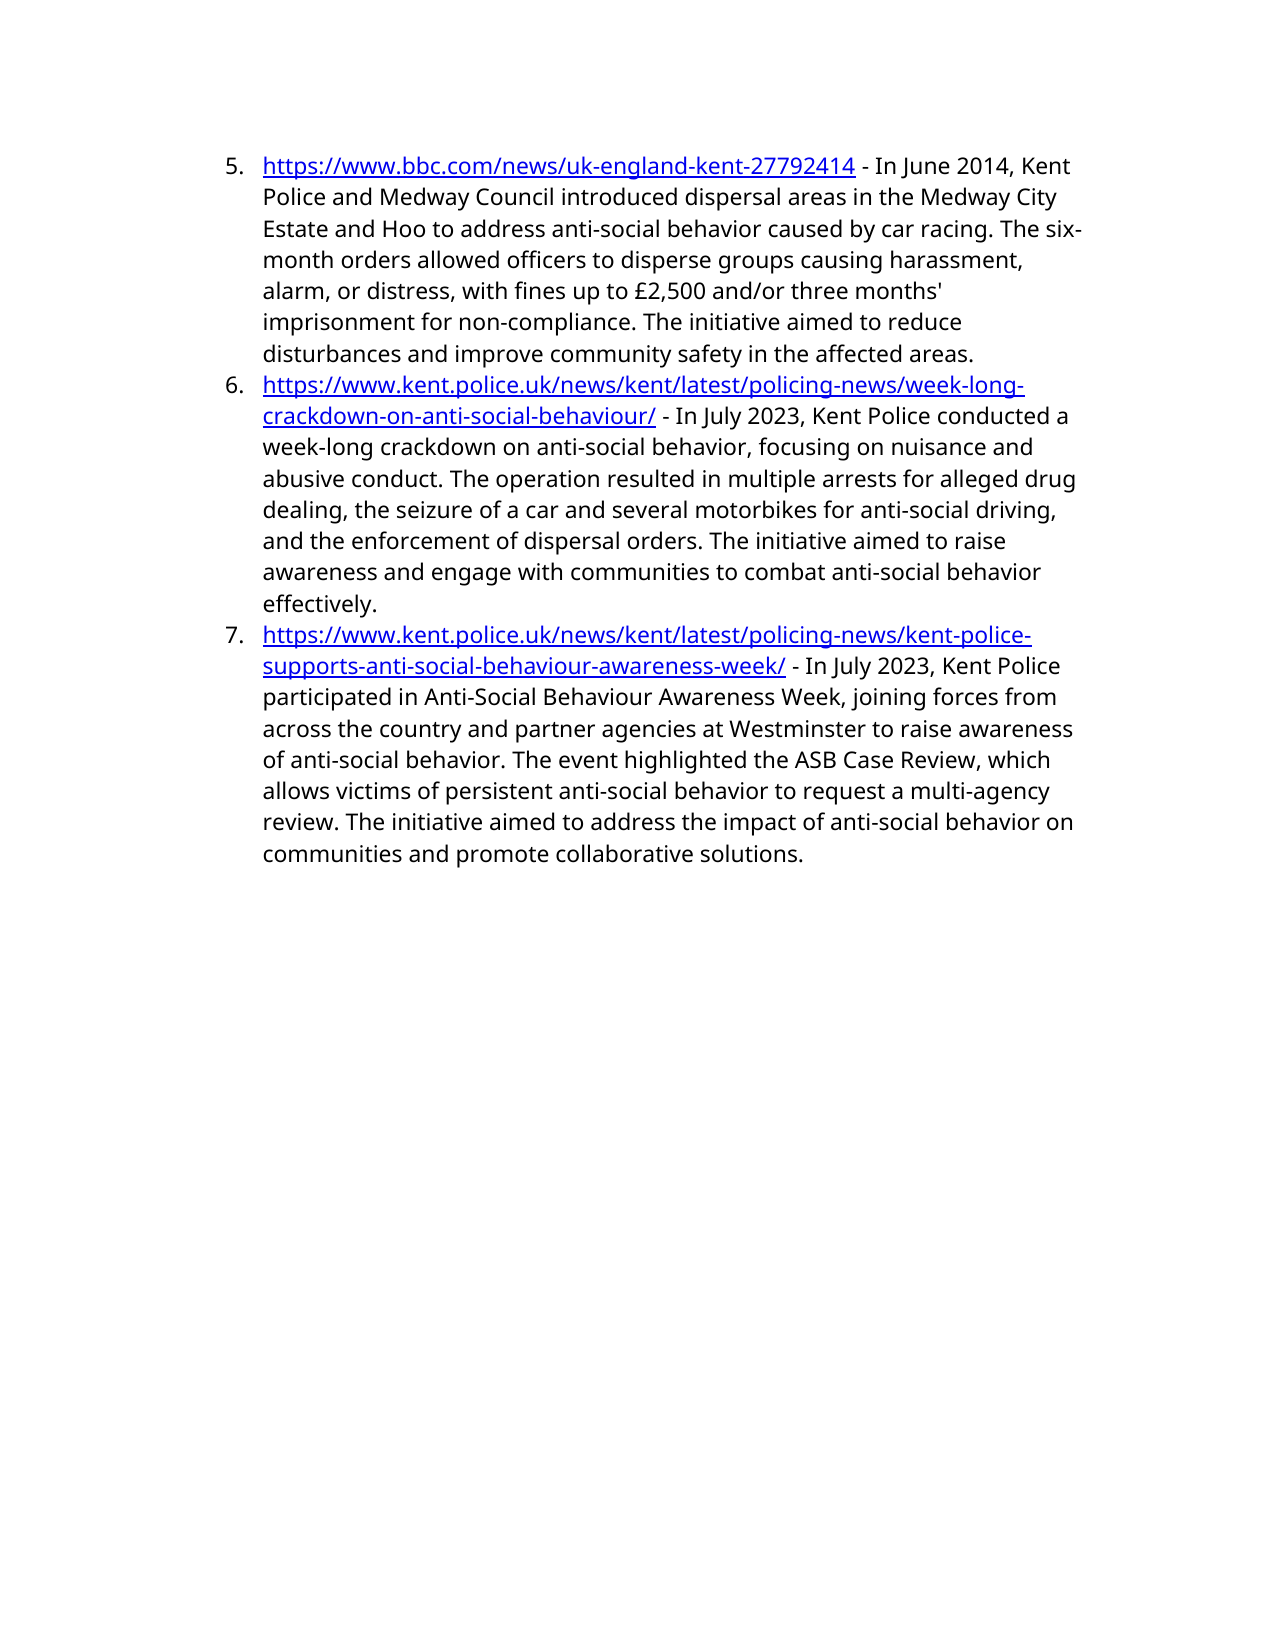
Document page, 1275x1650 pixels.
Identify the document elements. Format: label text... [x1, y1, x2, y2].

list https://www.bbc.com/news/uk-england-kent-27792414 - In June 2014, Kent Police and Medway Council introduced dispersal areas in the Medway City Estate and Hoo to address anti-social behavior caused by car racing. The six-month orders allowed officers to disperse groups causing harassment, alarm, or distress, with fines up to £2,500 and/or three months' imprisonment for non-compliance. The initiative aimed to reduce disturbances and improve community safety in the affected areas. [225, 150, 1087, 369]
list https://www.kent.police.uk/news/kent/latest/policing-news/kent-police-supports-anti-social-behaviour-awareness-week/ - In July 2023, Kent Police participated in Anti-Social Behaviour Awareness Week, joining forces from across the country and partner agencies at Westminster to raise awareness of anti-social behavior. The event highlighted the ASB Case Review, which allows victims of persistent anti-social behavior to request a multi-agency review. The initiative aimed to address the impact of anti-social behavior on communities and promote collaborative solutions. [225, 619, 1087, 869]
list https://www.kent.police.uk/news/kent/latest/policing-news/week-long-crackdown-on-anti-social-behaviour/ - In July 2023, Kent Police conducted a week-long crackdown on anti-social behavior, focusing on nuisance and abusive conduct. The operation resulted in multiple arrests for alleged drug dealing, the seizure of a car and several motorbikes for anti-social driving, and the enforcement of dispersal orders. The initiative aimed to raise awareness and engage with communities to combat anti-social behavior effectively. [225, 369, 1087, 619]
